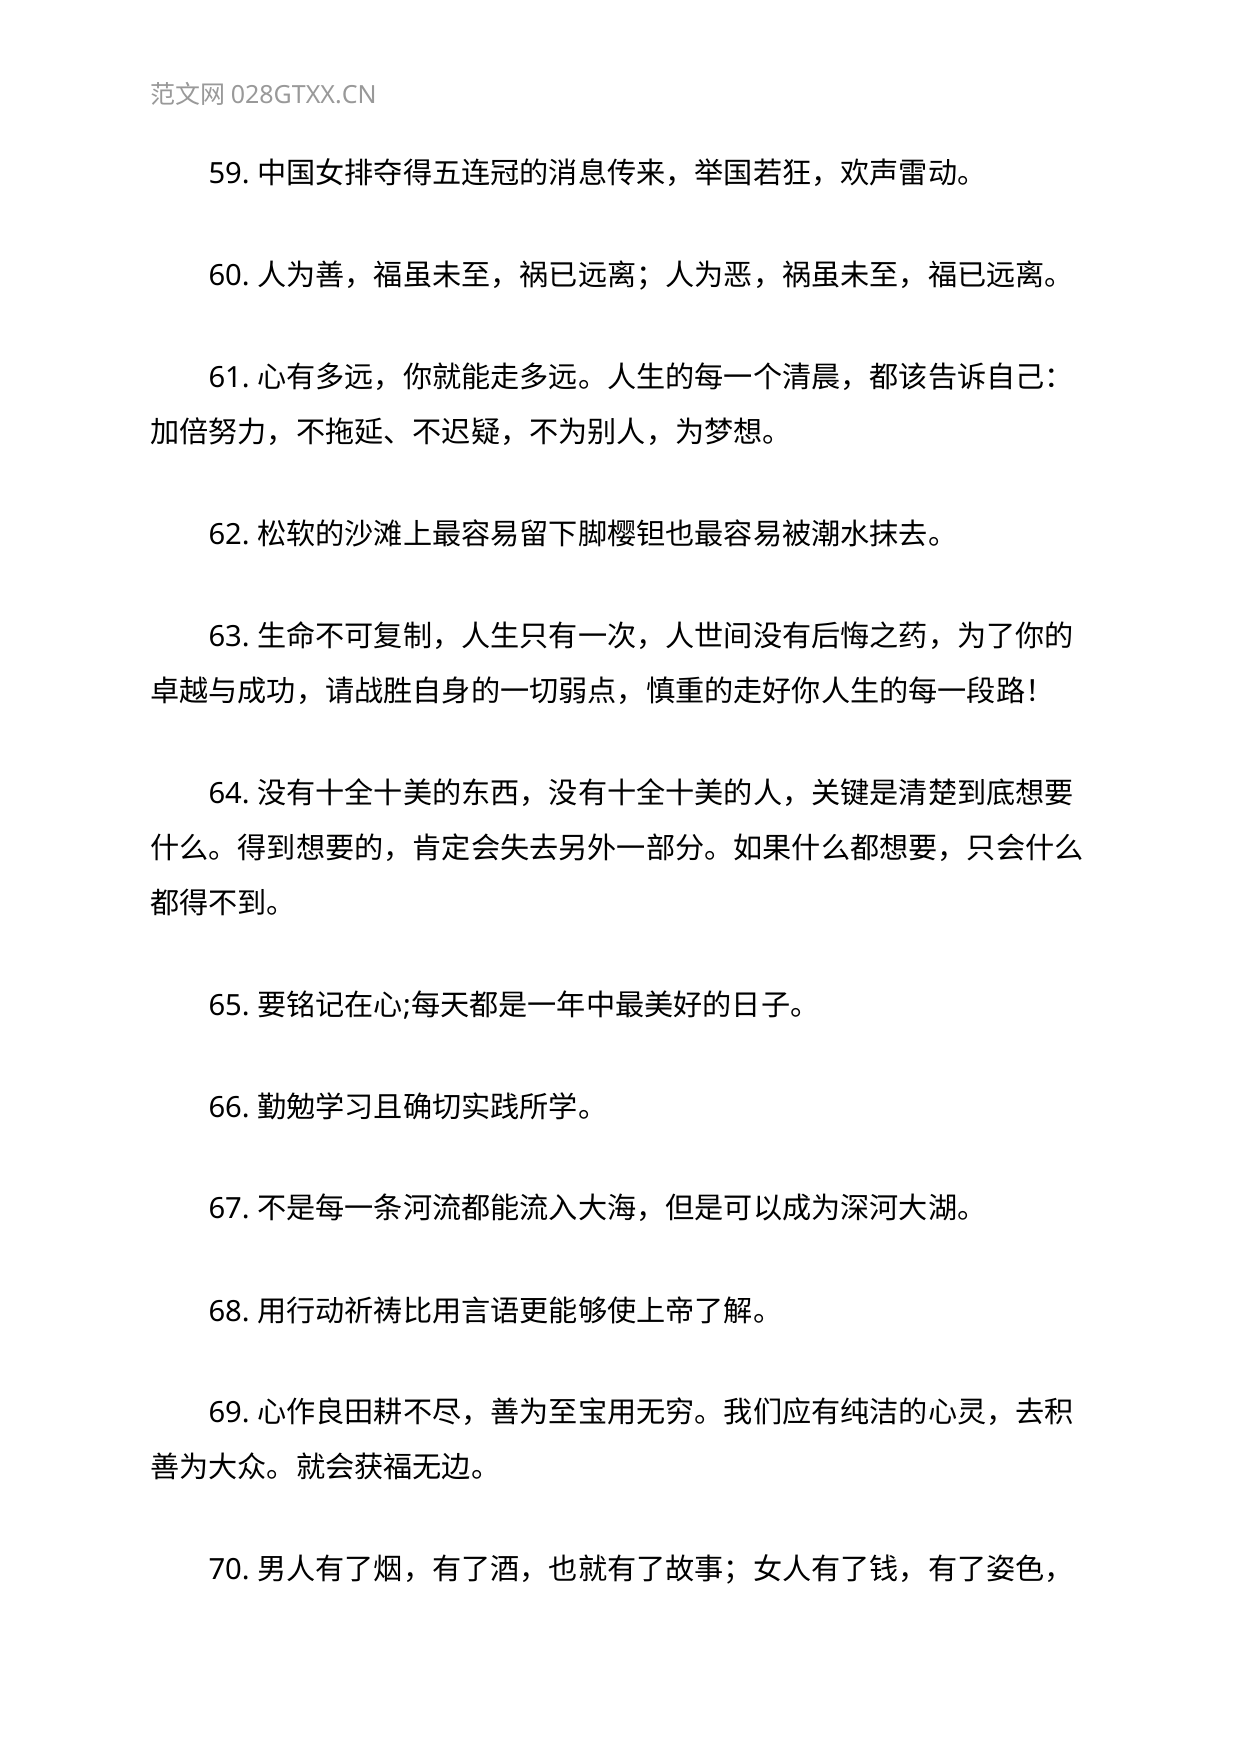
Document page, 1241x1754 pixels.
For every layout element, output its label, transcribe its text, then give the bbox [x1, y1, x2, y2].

text 67. 不是每一条河流都能流入大海，但是可以成为深河大湖。 [150, 1185, 1090, 1227]
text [150, 1546, 1090, 1588]
text 69. 心作良田耕不尽，善为至宝用无穷。我们应有纯洁的心灵，去积善为大众。就会获福无边。 [150, 1389, 1090, 1486]
text 64. 没有十全十美的东西，没有十全十美的人，关键是清楚到底想要什么。得到想要的，肯定会失去另外一部分。如果什么都想要，只会什么都得不到。 [150, 769, 1090, 922]
text 65. 要铭记在心;每天都是一年中最美好的日子。 [150, 981, 1090, 1023]
text 61. 心有多远，你就能走多远。人生的每一个清晨，都该告诉自己：加倍努力，不拖延、不迟疑，不为别人，为梦想。 [150, 354, 1090, 451]
text 60. 人为善，福虽未至，祸已远离；人为恶，祸虽未至，福已远离。 [150, 252, 1090, 294]
text 63. 生命不可复制，人生只有一次，人世间没有后悔之药，为了你的卓越与成功，请战胜自身的一切弱点，慎重的走好你人生的每一段路！ [150, 613, 1090, 710]
text 62. 松软的沙滩上最容易留下脚樱钽也最容易被潮水抹去。 [150, 511, 1090, 553]
text 68. 用行动祈祷比用言语更能够使上帝了解。 [150, 1287, 1090, 1329]
text 66. 勤勉学习且确切实践所学。 [150, 1083, 1090, 1126]
text 59. 中国女排夺得五连冠的消息传来，举国若狂，欢声雷动。 [150, 150, 1090, 192]
